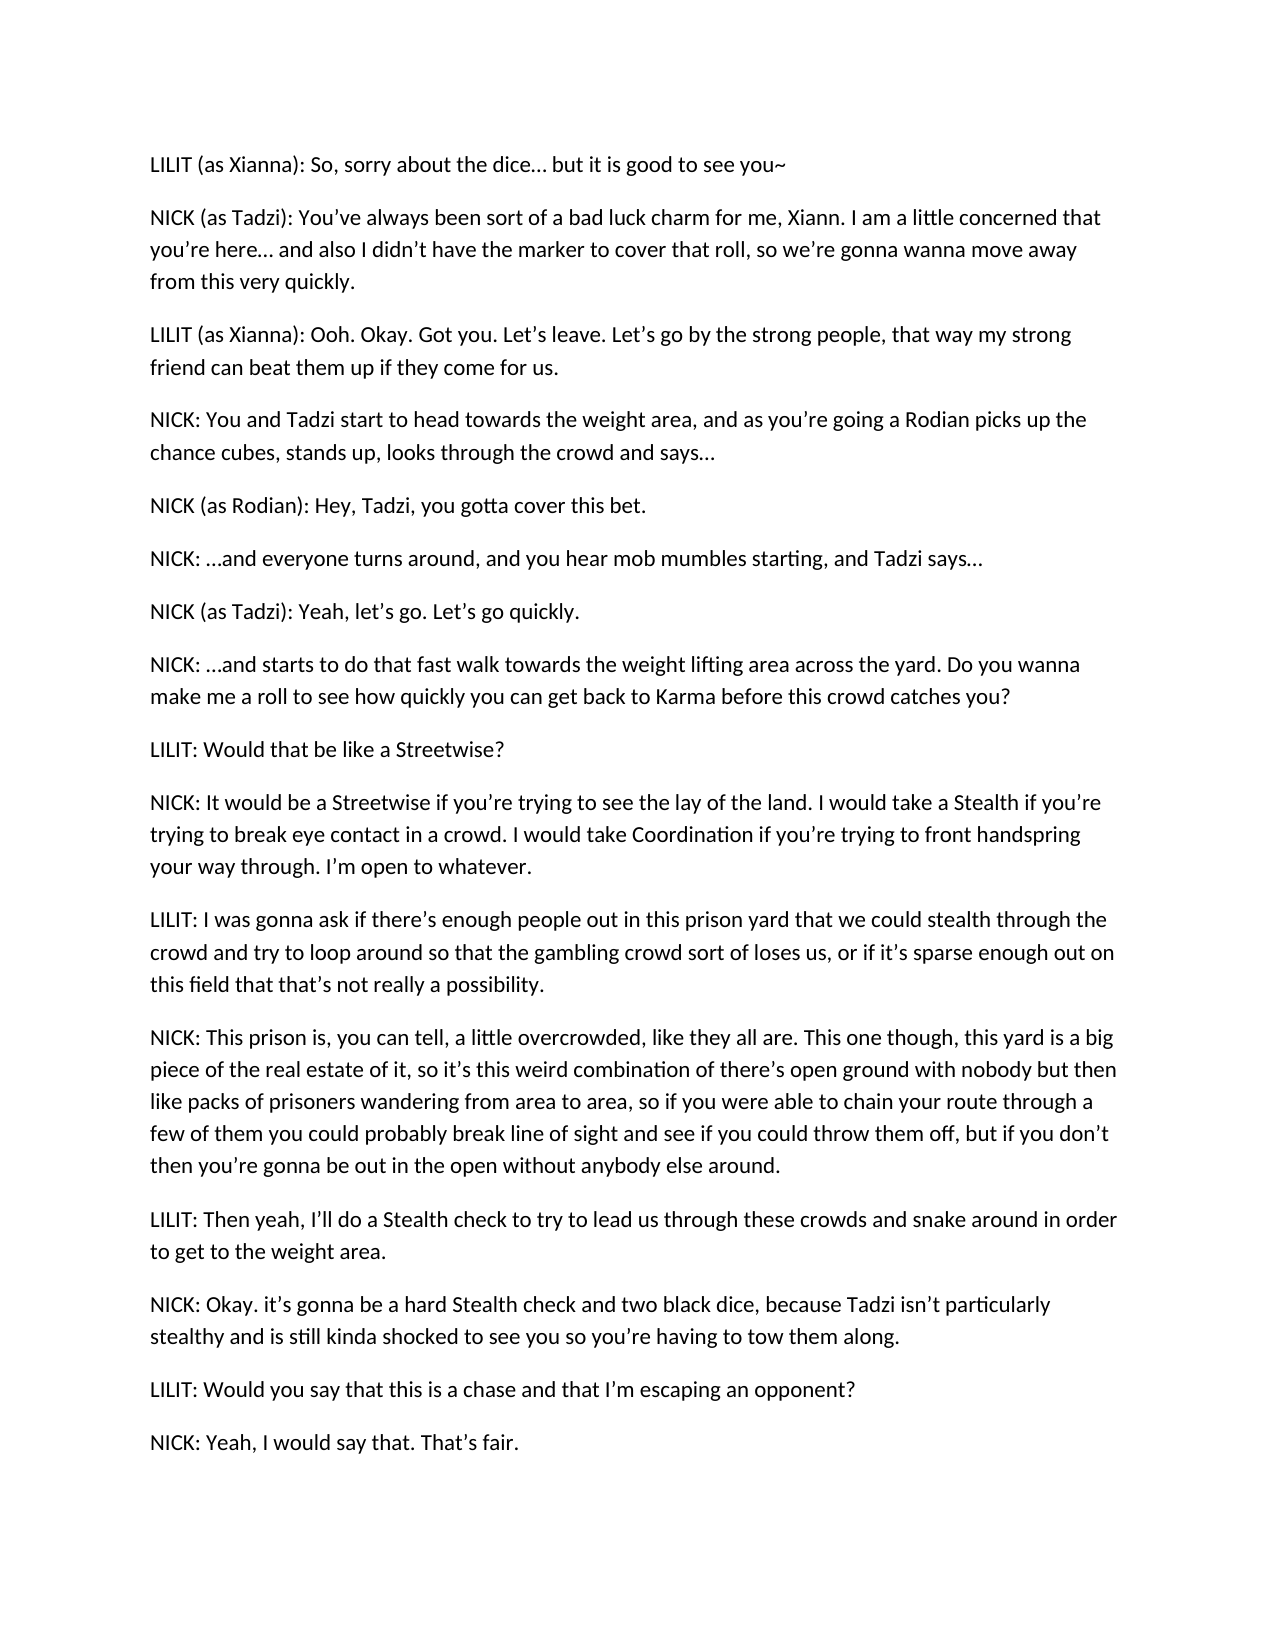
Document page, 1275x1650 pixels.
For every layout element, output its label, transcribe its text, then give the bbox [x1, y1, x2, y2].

text LILIT: I was gonna ask if there’s enough people out in this prison yard that we could stealth through the crowd and try to loop around so that the gambling crowd sort of loses us, or if it’s sparse enough out on this field that that’s not really a possibility. [150, 906, 1125, 998]
text LILIT: Then yeah, I’ll do a Stealth check to try to lead us through these crowds and snake around in order to get to the weight area. [150, 1205, 1125, 1265]
text LILIT: Would that be like a Streetwise? [150, 735, 1125, 763]
text NICK: This prison is, you can tell, a little overcrowded, like they all are. This one though, this yard is a big piece of the real estate of it, so it’s this weird combination of there’s open ground with nobody but then like packs of prisoners wandering from area to area, so if you were able to chain your route through a few of them you could probably break line of sight and see if you could throw them off, but if you don’t then you’re gonna be out in the open without anybody else around. [150, 1023, 1125, 1180]
text LILIT (as Xianna): Ooh. Okay. Got you. Let’s leave. Let’s go by the strong people, that way my strong friend can beat them up if they come for us. [150, 320, 1125, 381]
text LILIT (as Xianna): So, sorry about the dice… but it is good to see you~ [150, 150, 1125, 178]
text NICK: Yeah, I would say that. That’s fair. [150, 1428, 1125, 1456]
text LILIT: Would you say that this is a chase and that I’m escaping an opponent? [150, 1375, 1125, 1403]
text NICK: It would be a Streetwise if you’re trying to see the lay of the land. I would take a Stealth if you’re trying to break eye contact in a crowd. I would take Coordination if you’re trying to front handspring your way through. I’m open to whatever. [150, 788, 1125, 881]
text NICK: …and everyone turns around, and you hear mob mumbles starting, and Tadzi says… [150, 544, 1125, 572]
text NICK: You and Tadzi start to head towards the weight area, and as you’re going a Rodian picks up the chance cubes, stands up, looks through the crowd and says… [150, 406, 1125, 466]
text NICK: Okay. it’s gonna be a hard Stealth check and two black dice, because Tadzi isn’t particularly stealthy and is still kinda shocked to see you so you’re having to tow them along. [150, 1290, 1125, 1350]
text NICK (as Tadzi): Yeah, let’s go. Let’s go quickly. [150, 597, 1125, 625]
text NICK (as Tadzi): You’ve always been sort of a bad luck charm for me, Xiann. I am a little concerned that you’re here… and also I didn’t have the marker to cover that roll, so we’re gonna wanna move away from this very quickly. [150, 203, 1125, 295]
text NICK (as Rodian): Hey, Tadzi, you gotta cover this bet. [150, 491, 1125, 519]
text NICK: …and starts to do that fast walk towards the weight lifting area across the yard. Do you wanna make me a roll to see how quickly you can get back to Karma before this crowd catches you? [150, 650, 1125, 710]
